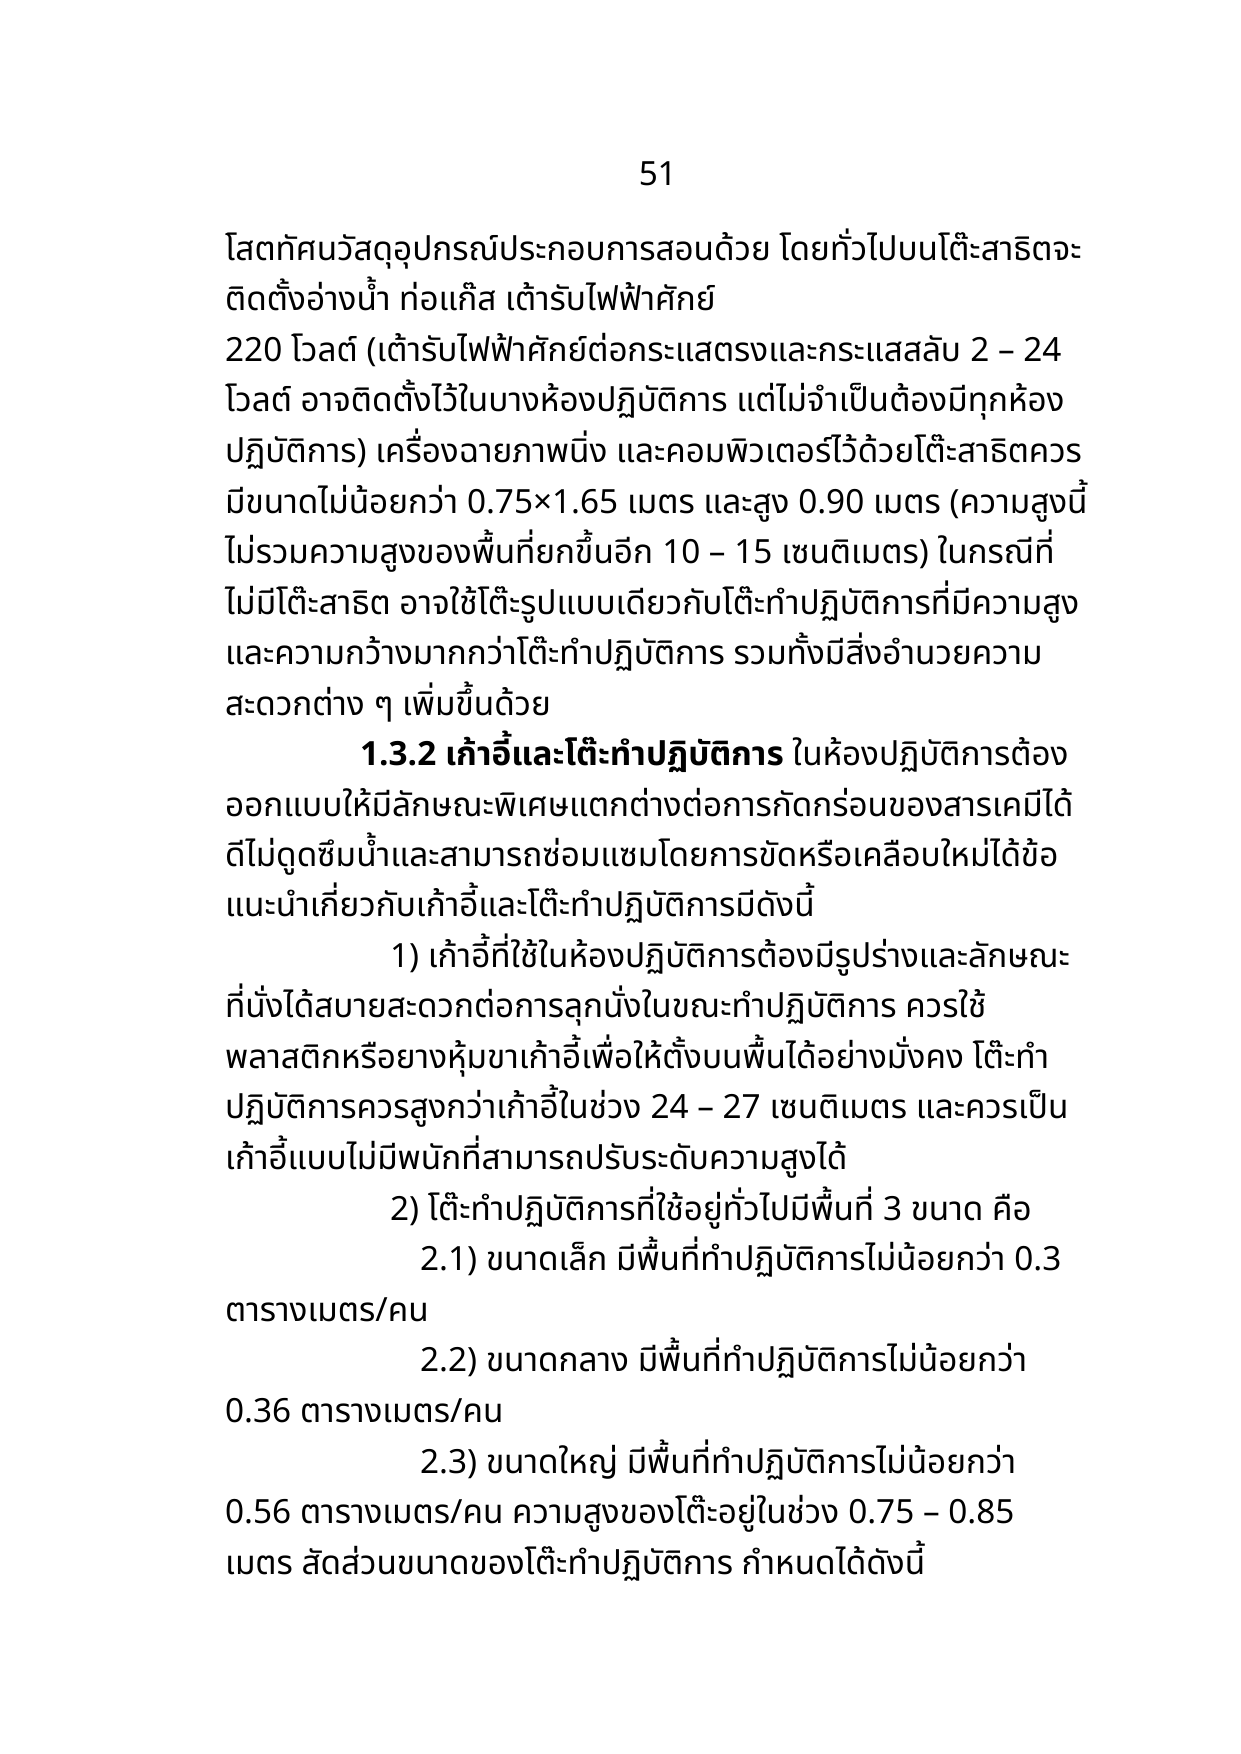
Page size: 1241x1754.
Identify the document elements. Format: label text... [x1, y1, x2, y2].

text 2) โต๊ะทำปฏิบัติการที่ใช้อยู่ทั่วไปมีพื้นที่ 3 ขนาด คือ [225, 1184, 1090, 1235]
text 2.3) ขนาดใหญ่ มีพื้นที่ทำปฏิบัติการไม่น้อยกว่า 0.56 ตารางเมตร/คน ความสูงของโต๊ะอยู่ในช่วง 0.75 – 0.85 เมตร สัดส่วนขนาดของโต๊ะทำปฏิบัติการ กำหนดได้ดังนี้ [225, 1437, 1090, 1589]
text 2.1) ขนาดเล็ก มีพื้นที่ทำปฏิบัติการไม่น้อยกว่า 0.3 ตารางเมตร/คน [225, 1235, 1090, 1336]
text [225, 225, 1090, 326]
text 1.3.2 เก้าอี้และโต๊ะทำปฏิบัติการ ในห้องปฏิบัติการต้องออกแบบให้มีลักษณะพิเศษแตกต่างต่อการกัดกร่อนของสารเคมีได้ดีไม่ดูดซึมน้ำและสามารถซ่อมแซมโดยการขัดหรือเคลือบใหม่ได้ข้อแนะนำเกี่ยวกับเก้าอี้และโต๊ะทำปฏิบัติการมีดังนี้ [225, 730, 1090, 932]
text 220 โวลต์ (เต้ารับไฟฟ้าศักย์ต่อกระแสตรงและกระแสสลับ 2 – 24 โวลต์ อาจติดตั้งไว้ในบางห้องปฏิบัติการ แต่ไม่จำเป็นต้องมีทุกห้องปฏิบัติการ) เครื่องฉายภาพนิ่ง และคอมพิวเตอร์ไว้ด้วยโต๊ะสาธิตควรมีขนาดไม่น้อยกว่า 0.75×1.65 เมตร และสูง 0.90 เมตร (ความสูงนี้ไม่รวมความสูงของพื้นที่ยกขึ้นอีก 10 – 15 เซนติเมตร) ในกรณีที่ไม่มีโต๊ะสาธิต อาจใช้โต๊ะรูปแบบเดียวกับโต๊ะทำปฏิบัติการที่มีความสูงและความกว้างมากกว่าโต๊ะทำปฏิบัติการ รวมทั้งมีสิ่งอำนวยความสะดวกต่าง ๆ เพิ่มขึ้นด้วย [225, 326, 1090, 730]
text 2.2) ขนาดกลาง มีพื้นที่ทำปฏิบัติการไม่น้อยกว่า 0.36 ตารางเมตร/คน [225, 1336, 1090, 1437]
text 1) เก้าอี้ที่ใช้ในห้องปฏิบัติการต้องมีรูปร่างและลักษณะที่นั่งได้สบายสะดวกต่อการลุกนั่งในขณะทำปฏิบัติการ ควรใช้พลาสติกหรือยางหุ้มขาเก้าอี้เพื่อให้ตั้งบนพื้นได้อย่างมั่งคง โต๊ะทำปฏิบัติการควรสูงกว่าเก้าอี้ในช่วง 24 – 27 เซนติเมตร และควรเป็นเก้าอี้แบบไม่มีพนักที่สามารถปรับระดับความสูงได้ [225, 932, 1090, 1184]
